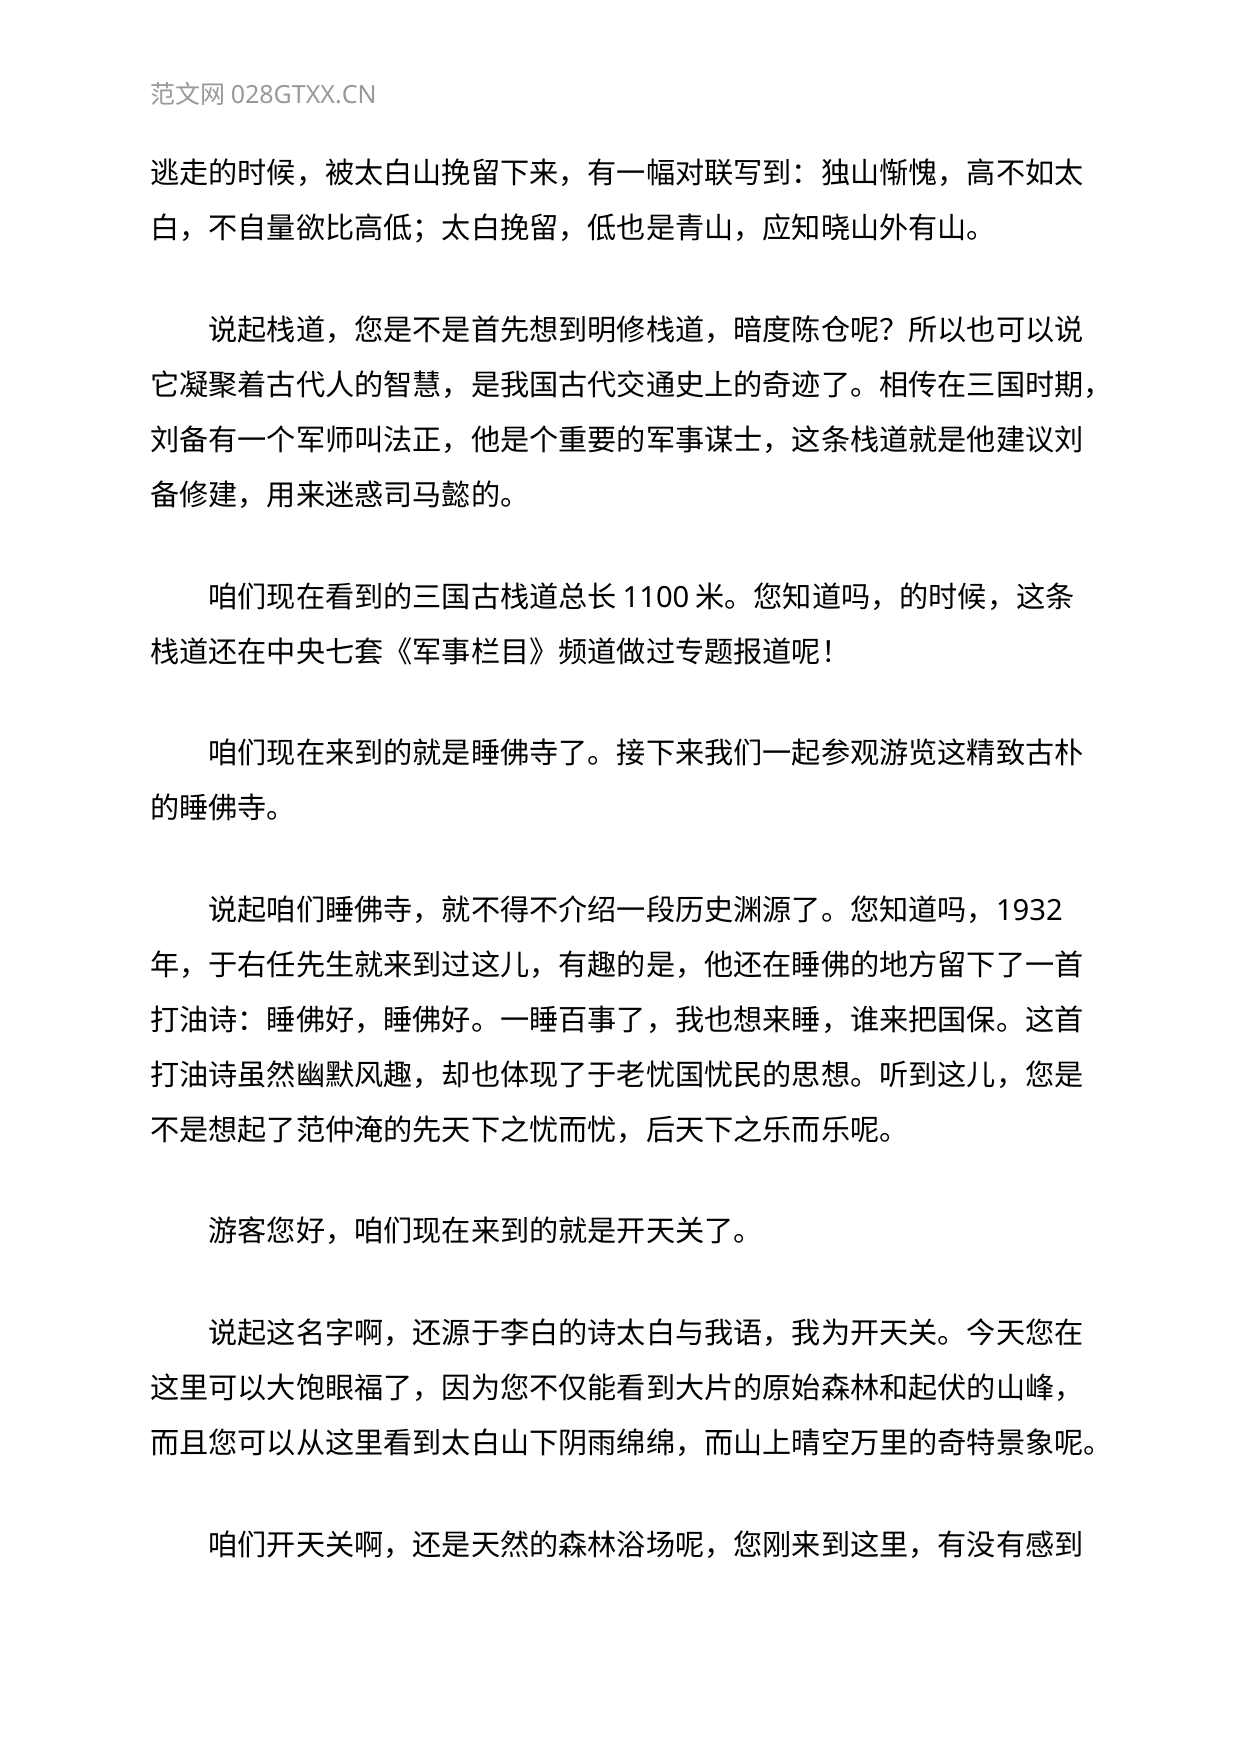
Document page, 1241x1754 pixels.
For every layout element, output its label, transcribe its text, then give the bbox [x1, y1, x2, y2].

text 游客您好，咱们现在来到的就是开天关了。 [150, 1208, 1090, 1250]
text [150, 1521, 1090, 1564]
text 说起栈道，您是不是首先想到明修栈道，暗度陈仓呢？所以也可以说它凝聚着古代人的智慧，是我国古代交通史上的奇迹了。相传在三国时期，刘备有一个军师叫法正，他是个重要的军事谋士，这条栈道就是他建议刘备修建，用来迷惑司马懿的。 [150, 307, 1090, 514]
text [150, 150, 1090, 247]
text 说起咱们睡佛寺，就不得不介绍一段历史渊源了。您知道吗，1932年，于右任先生就来到过这儿，有趣的是，他还在睡佛的地方留下了一首打油诗：睡佛好，睡佛好。一睡百事了，我也想来睡，谁来把国保。这首打油诗虽然幽默风趣，却也体现了于老忧国忧民的思想。听到这儿，您是不是想起了范仲淹的先天下之忧而忧，后天下之乐而乐呢。 [150, 887, 1090, 1148]
text 说起这名字啊，还源于李白的诗太白与我语，我为开天关。今天您在这里可以大饱眼福了，因为您不仅能看到大片的原始森林和起伏的山峰，而且您可以从这里看到太白山下阴雨绵绵，而山上晴空万里的奇特景象呢。 [150, 1310, 1090, 1462]
text 咱们现在看到的三国古栈道总长1100米。您知道吗，的时候，这条栈道还在中央七套《军事栏目》频道做过专题报道呢！ [150, 573, 1090, 670]
text 咱们现在来到的就是睡佛寺了。接下来我们一起参观游览这精致古朴的睡佛寺。 [150, 730, 1090, 827]
